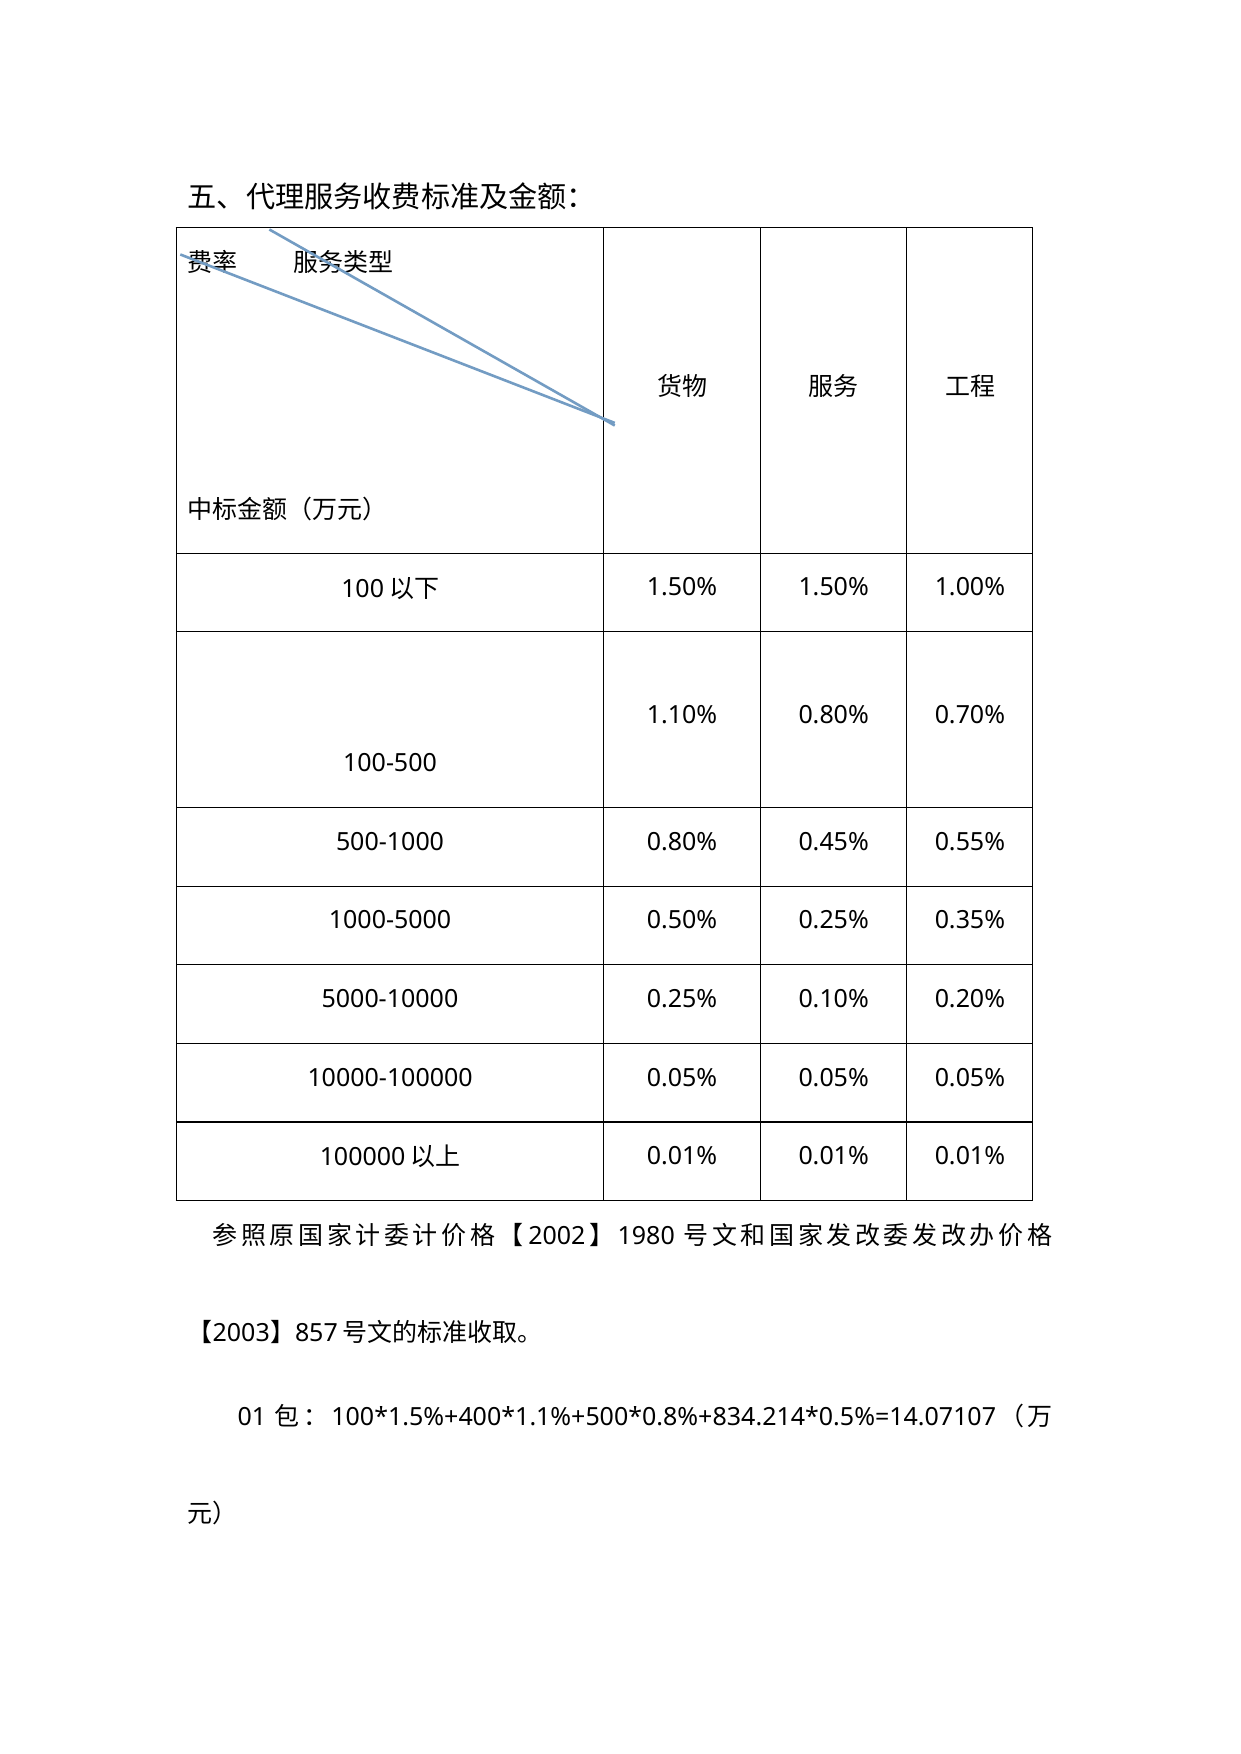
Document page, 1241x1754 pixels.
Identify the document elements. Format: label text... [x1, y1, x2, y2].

table_cell 0.10% [761, 965, 906, 1043]
table_cell 0.01% [907, 1123, 1032, 1200]
table_cell 0.01% [761, 1123, 906, 1200]
table_cell 0.05% [761, 1044, 906, 1121]
text 01包：100*1.5%+400*1.1%+500*0.8%+834.214*0.5%=14.07107（万元） [187, 1382, 1053, 1544]
table_cell 0.50% [604, 887, 760, 964]
table_header 工程 [907, 228, 1032, 553]
table_cell 1.50% [604, 554, 760, 631]
table_cell 100以下 [177, 554, 603, 631]
table_header 费率 服务类型 中标金额（万元） [177, 228, 603, 553]
table_cell 0.35% [907, 887, 1032, 964]
table_cell 0.01% [604, 1123, 760, 1200]
table_cell 5000-10000 [177, 965, 603, 1043]
table_cell 1.50% [761, 554, 906, 631]
table_cell 1.00% [907, 554, 1032, 631]
table_cell 0.80% [761, 632, 906, 807]
table_cell 0.05% [907, 1044, 1032, 1121]
table_cell 0.25% [604, 965, 760, 1043]
table_cell 0.20% [907, 965, 1032, 1043]
table_cell 10000-100000 [177, 1044, 603, 1121]
table_cell 0.70% [907, 632, 1032, 807]
table_cell 1.10% [604, 632, 760, 807]
table_cell 100-500 [177, 632, 603, 807]
table_cell 0.55% [907, 808, 1032, 886]
table_cell 0.45% [761, 808, 906, 886]
list 代理服务收费标准及金额： [187, 162, 1053, 227]
table_header 服务 [761, 228, 906, 553]
text 参照原国家计委计价格【2002】1980号文和国家发改委发改办价格【2003】857号文的标准收取。 [187, 1201, 1053, 1363]
table_cell 1000-5000 [177, 887, 603, 964]
table_header 货物 [604, 228, 760, 553]
table_cell 0.80% [604, 808, 760, 886]
table_cell 0.25% [761, 887, 906, 964]
table_cell 0.05% [604, 1044, 760, 1121]
table_cell 100000以上 [177, 1123, 603, 1200]
table_cell 500-1000 [177, 808, 603, 886]
